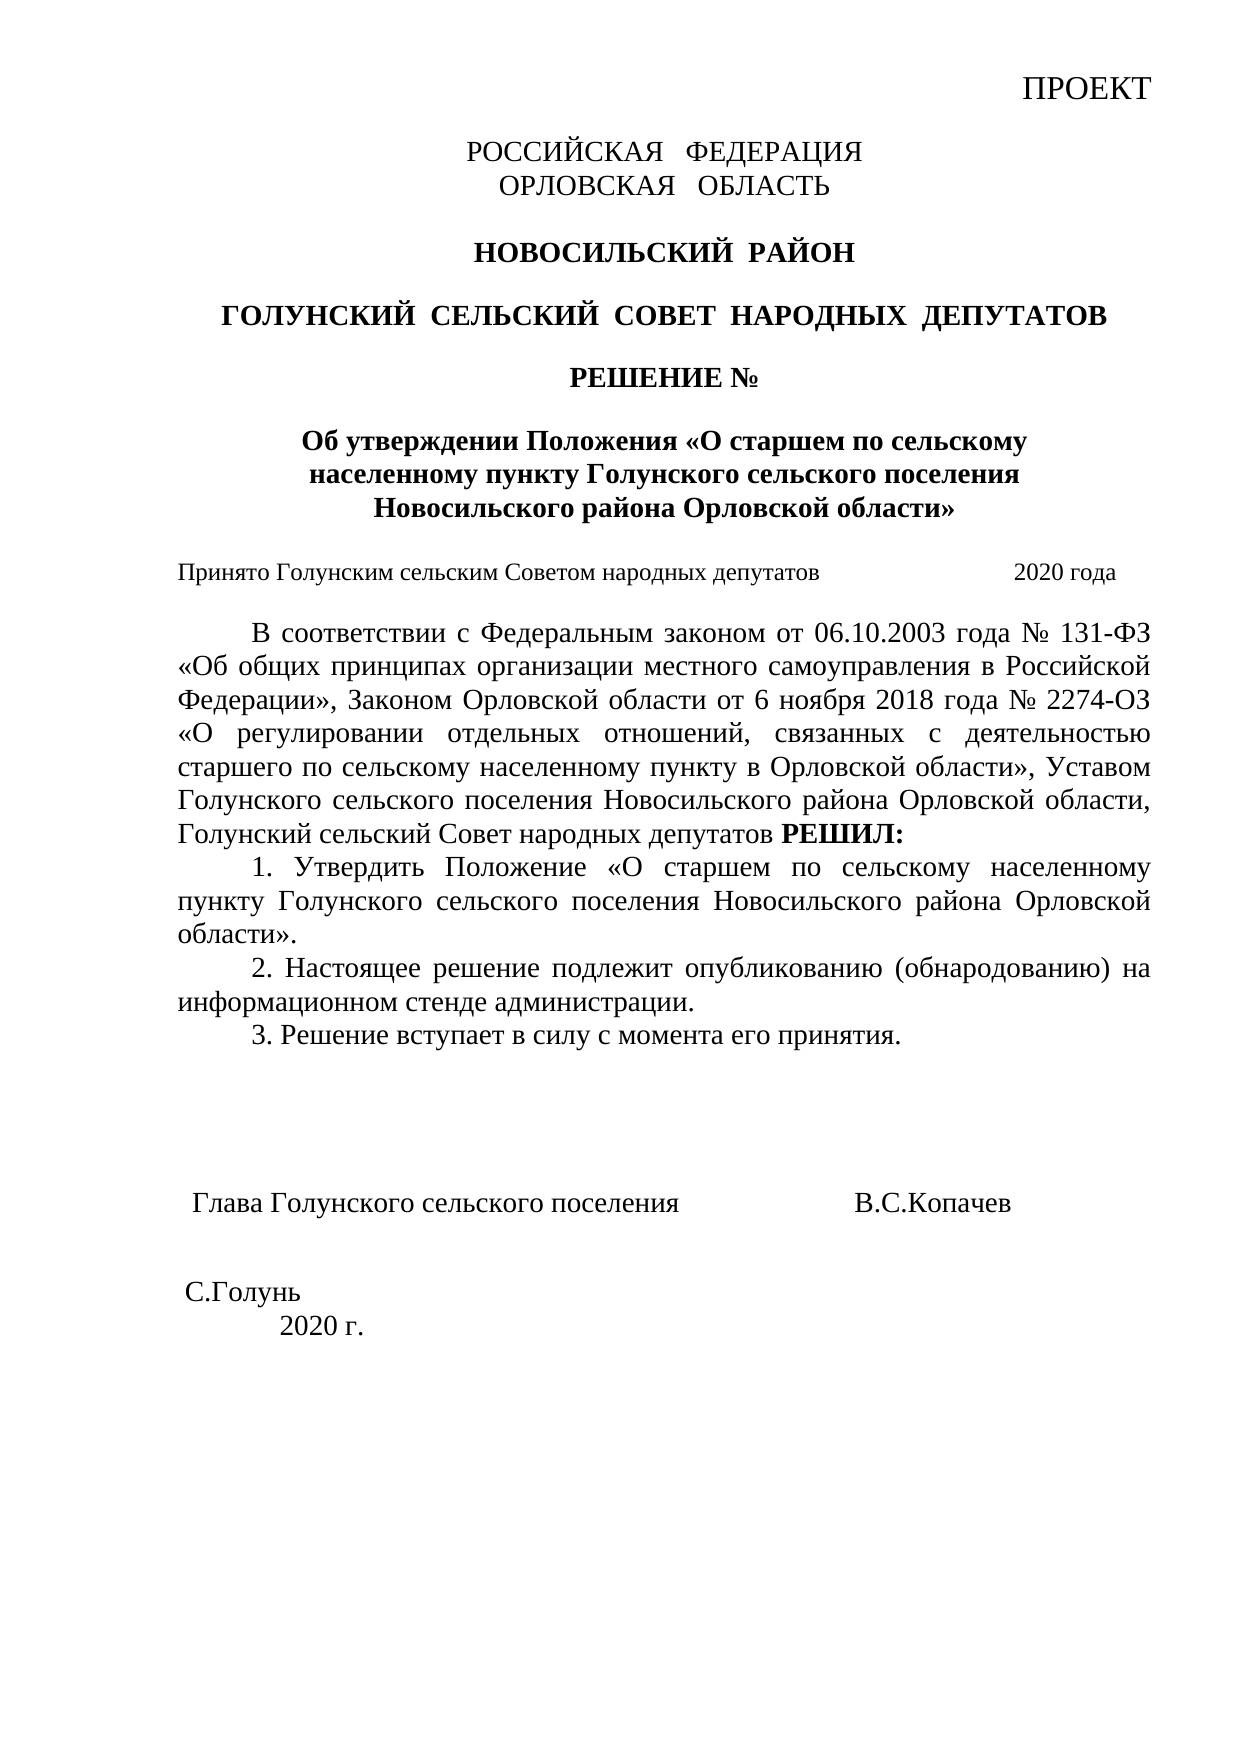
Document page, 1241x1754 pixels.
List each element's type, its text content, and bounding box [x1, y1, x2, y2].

text 1. Утвердить Положение «О старшем по сельскому населенному пункту Голунского сельского поселения Новосильского района Орловской области». [177, 849, 1152, 950]
text ПРОЕКТ [177, 68, 1152, 106]
subtitle РЕШЕНИЕ № [177, 360, 1152, 394]
text 2. Настоящее решение подлежит опубликованию (обнародованию) на информационном стенде администрации. [177, 950, 1152, 1017]
text Об утверждении Положения «О старшем по сельскому [177, 423, 1152, 457]
text РОССИЙСКАЯ ФЕДЕРАЦИЯ [177, 134, 1152, 168]
text С.Голунь [177, 1274, 1152, 1308]
text населенному пункту Голунского сельского поселения [177, 457, 1152, 490]
text Новосильского района Орловской области» [177, 490, 1152, 524]
text 3. Решение вступает в силу с момента его принятия. [177, 1017, 1152, 1051]
text Глава Голунского сельского поселения В.С.Копачев [177, 1185, 1152, 1218]
text ОРЛОВСКАЯ ОБЛАСТЬ [177, 168, 1152, 201]
subtitle ГОЛУНСКИЙ СЕЛЬСКИЙ СОВЕТ НАРОДНЫХ ДЕПУТАТОВ [177, 298, 1152, 331]
text 2020 г. [177, 1308, 1152, 1342]
text НОВОСИЛЬСКИЙ РАЙОН [177, 235, 1152, 268]
text Принято Голунским сельским Советом народных депутатов 2020 года [177, 557, 1152, 586]
text В соответствии с Федеральным законом от 06.10.2003 года № 131-ФЗ «Об общих принципах организации местного самоуправления в Российской Федерации», Законом Орловской области от 6 ноября 2018 года № 2274-ОЗ «О регулировании отдельных отношений, связанных с деятельностью старшего по сельскому населенному пункту в Орловской области», Уставом Голунского сельского поселения Новосильского района Орловской области, Голунский сельский Совет народных депутатов РЕШИЛ: [177, 615, 1152, 849]
